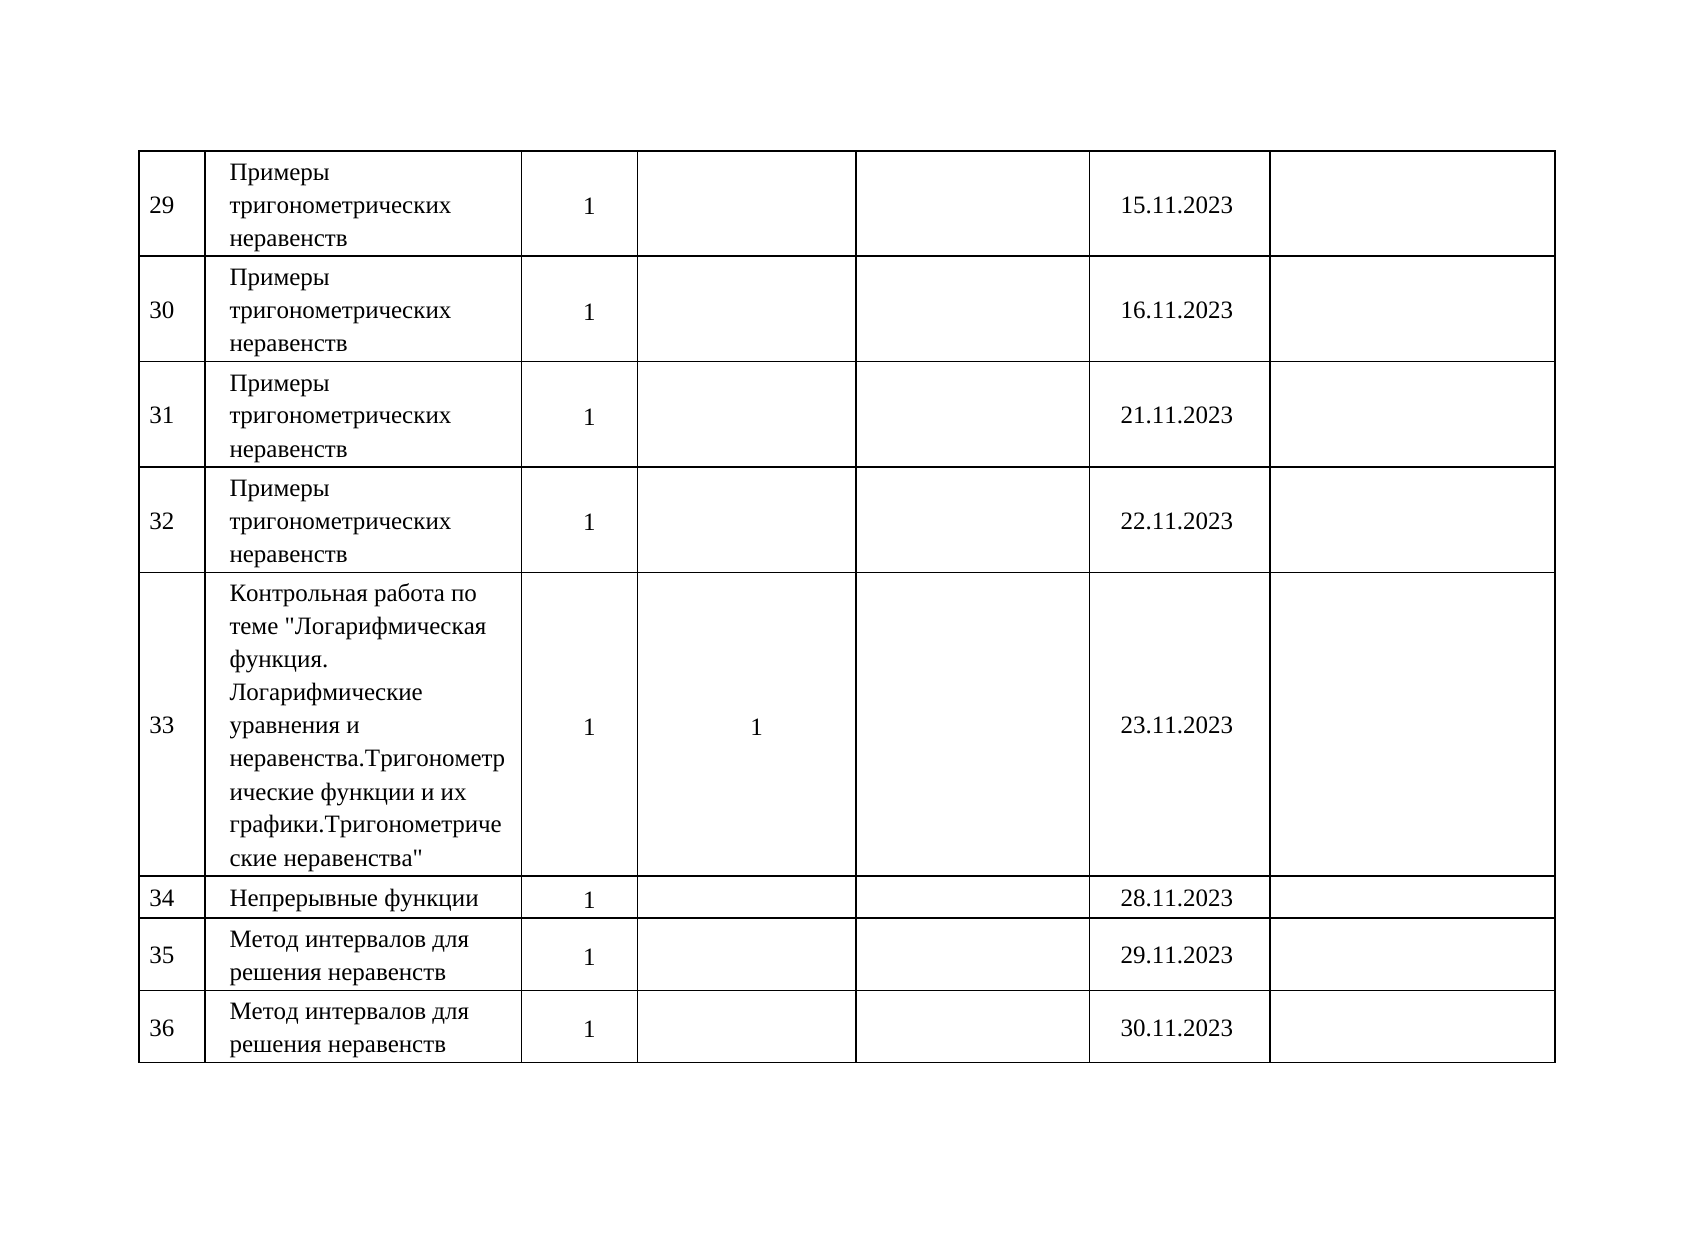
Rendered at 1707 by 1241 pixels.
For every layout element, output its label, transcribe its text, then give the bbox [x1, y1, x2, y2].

table_cell [638, 362, 855, 466]
table_cell 1 [522, 362, 637, 466]
table_cell [638, 877, 855, 917]
table_cell Примеры тригонометрических неравенств [206, 257, 521, 361]
table_cell Примеры тригонометрических неравенств [206, 362, 521, 466]
table_cell [1271, 362, 1554, 466]
table_cell [1271, 573, 1554, 875]
table_cell 15.11.2023 [1090, 152, 1269, 255]
table_cell 30 [140, 257, 204, 361]
table_cell Метод интервалов для решения неравенств [206, 991, 521, 1062]
table_cell 1 [522, 573, 637, 875]
table_cell [1271, 919, 1554, 989]
table_cell [857, 362, 1089, 466]
table_cell [857, 152, 1089, 255]
table_cell Примеры тригонометрических неравенств [206, 468, 521, 572]
table_cell 28.11.2023 [1090, 877, 1269, 917]
table_cell [1271, 152, 1554, 255]
table_cell [638, 919, 855, 989]
table_cell [857, 257, 1089, 361]
table_cell [857, 468, 1089, 572]
table_cell 22.11.2023 [1090, 468, 1269, 572]
table_cell [638, 991, 855, 1062]
table_cell [857, 991, 1089, 1062]
table_cell 29.11.2023 [1090, 919, 1269, 989]
table_cell [1271, 257, 1554, 361]
table_cell 1 [522, 152, 637, 255]
table_cell 34 [140, 877, 204, 917]
table_cell Метод интервалов для решения неравенств [206, 919, 521, 989]
table_cell 31 [140, 362, 204, 466]
table_cell 1 [522, 919, 637, 989]
table_cell [1271, 991, 1554, 1062]
table_cell [857, 573, 1089, 875]
table_cell [1271, 877, 1554, 917]
table_cell Примеры тригонометрических неравенств [206, 152, 521, 255]
table_cell Контрольная работа по теме "Логарифмическая функция. Логарифмические уравнения и неравенства.Тригонометрические функции и их графики.Тригонометрические неравенства" [206, 573, 521, 875]
table_cell 1 [522, 991, 637, 1062]
table_cell [638, 468, 855, 572]
table_cell 1 [522, 468, 637, 572]
table_cell 1 [522, 877, 637, 917]
table_cell Непрерывные функции [206, 877, 521, 917]
table_cell [638, 257, 855, 361]
table_cell [1271, 468, 1554, 572]
table_cell 36 [140, 991, 204, 1062]
table_cell [857, 877, 1089, 917]
table_cell 30.11.2023 [1090, 991, 1269, 1062]
table_cell [857, 919, 1089, 989]
table_cell 35 [140, 919, 204, 989]
table_cell 1 [638, 573, 855, 875]
table_cell [638, 152, 855, 255]
table_cell 29 [140, 152, 204, 255]
table_cell 1 [522, 257, 637, 361]
table_cell 16.11.2023 [1090, 257, 1269, 361]
table_cell 32 [140, 468, 204, 572]
table_cell 23.11.2023 [1090, 573, 1269, 875]
table_cell 21.11.2023 [1090, 362, 1269, 466]
table_cell 33 [140, 573, 204, 875]
